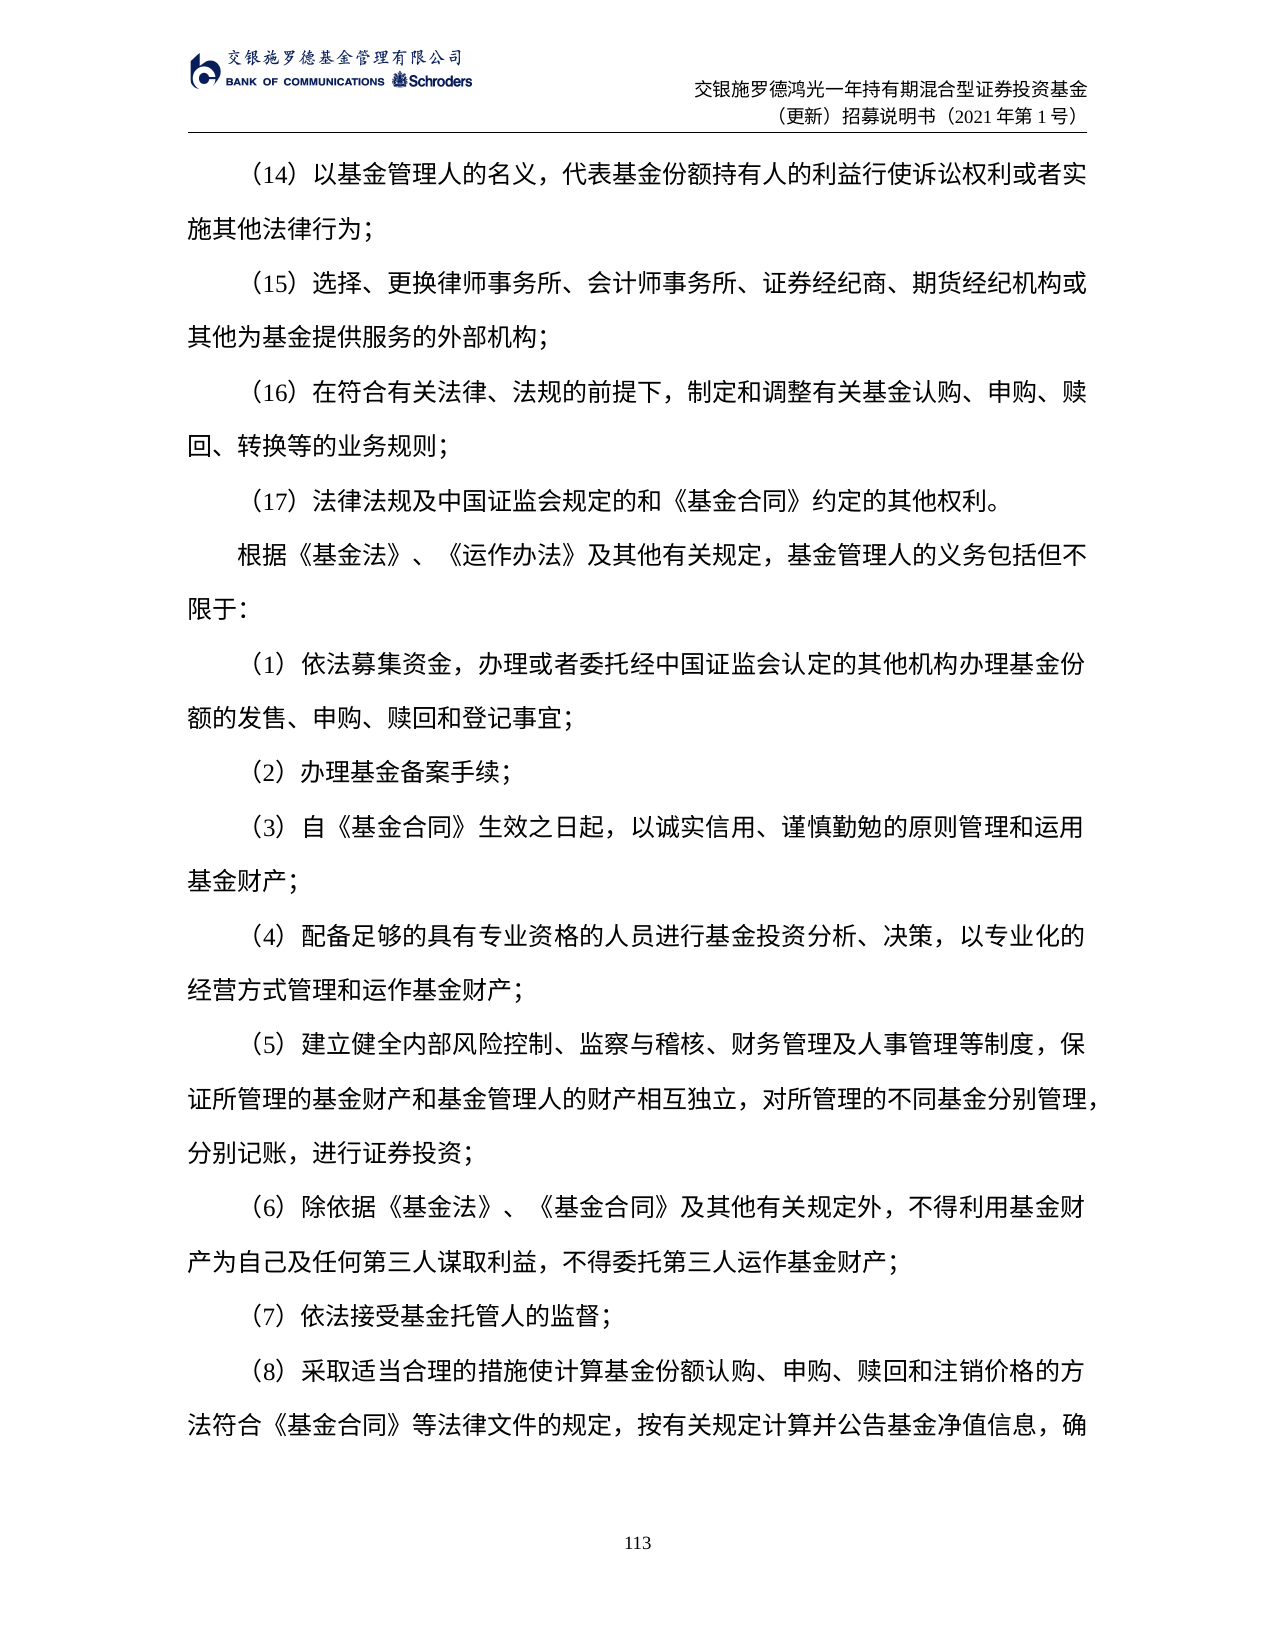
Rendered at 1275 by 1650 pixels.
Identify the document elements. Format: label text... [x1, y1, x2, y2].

text （5）建立健全内部风险控制、监察与稽核、财务管理及人事管理等制度，保证所管理的基金财产和基金管理人的财产相互独立，对所管理的不同基金分别管理，分别记账，进行证券投资； [187, 1025, 1087, 1170]
text （15）选择、更换律师事务所、会计师事务所、证券经纪商、期货经纪机构或其他为基金提供服务的外部机构； [187, 263, 1087, 354]
text （16）在符合有关法律、法规的前提下，制定和调整有关基金认购、申购、赎回、转换等的业务规则； [187, 372, 1087, 463]
text （17）法律法规及中国证监会规定的和《基金合同》约定的其他权利。 [187, 481, 1087, 517]
text （4）配备足够的具有专业资格的人员进行基金投资分析、决策，以专业化的经营方式管理和运作基金财产； [187, 916, 1087, 1007]
text （14）以基金管理人的名义，代表基金份额持有人的利益行使诉讼权利或者实施其他法律行为； [187, 155, 1087, 245]
text （3）自《基金合同》生效之日起，以诚实信用、谨慎勤勉的原则管理和运用基金财产； [187, 807, 1087, 898]
text （6）除依据《基金法》、《基金合同》及其他有关规定外，不得利用基金财产为自己及任何第三人谋取利益，不得委托第三人运作基金财产； [187, 1188, 1087, 1278]
text （1）依法募集资金，办理或者委托经中国证监会认定的其他机构办理基金份额的发售、申购、赎回和登记事宜； [187, 644, 1087, 735]
picture [190, 50, 472, 89]
text （7）依法接受基金托管人的监督； [187, 1297, 1087, 1333]
text 根据《基金法》、《运作办法》及其他有关规定，基金管理人的义务包括但不限于： [187, 535, 1087, 626]
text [187, 1351, 1087, 1442]
text （2）办理基金备案手续； [187, 753, 1087, 789]
